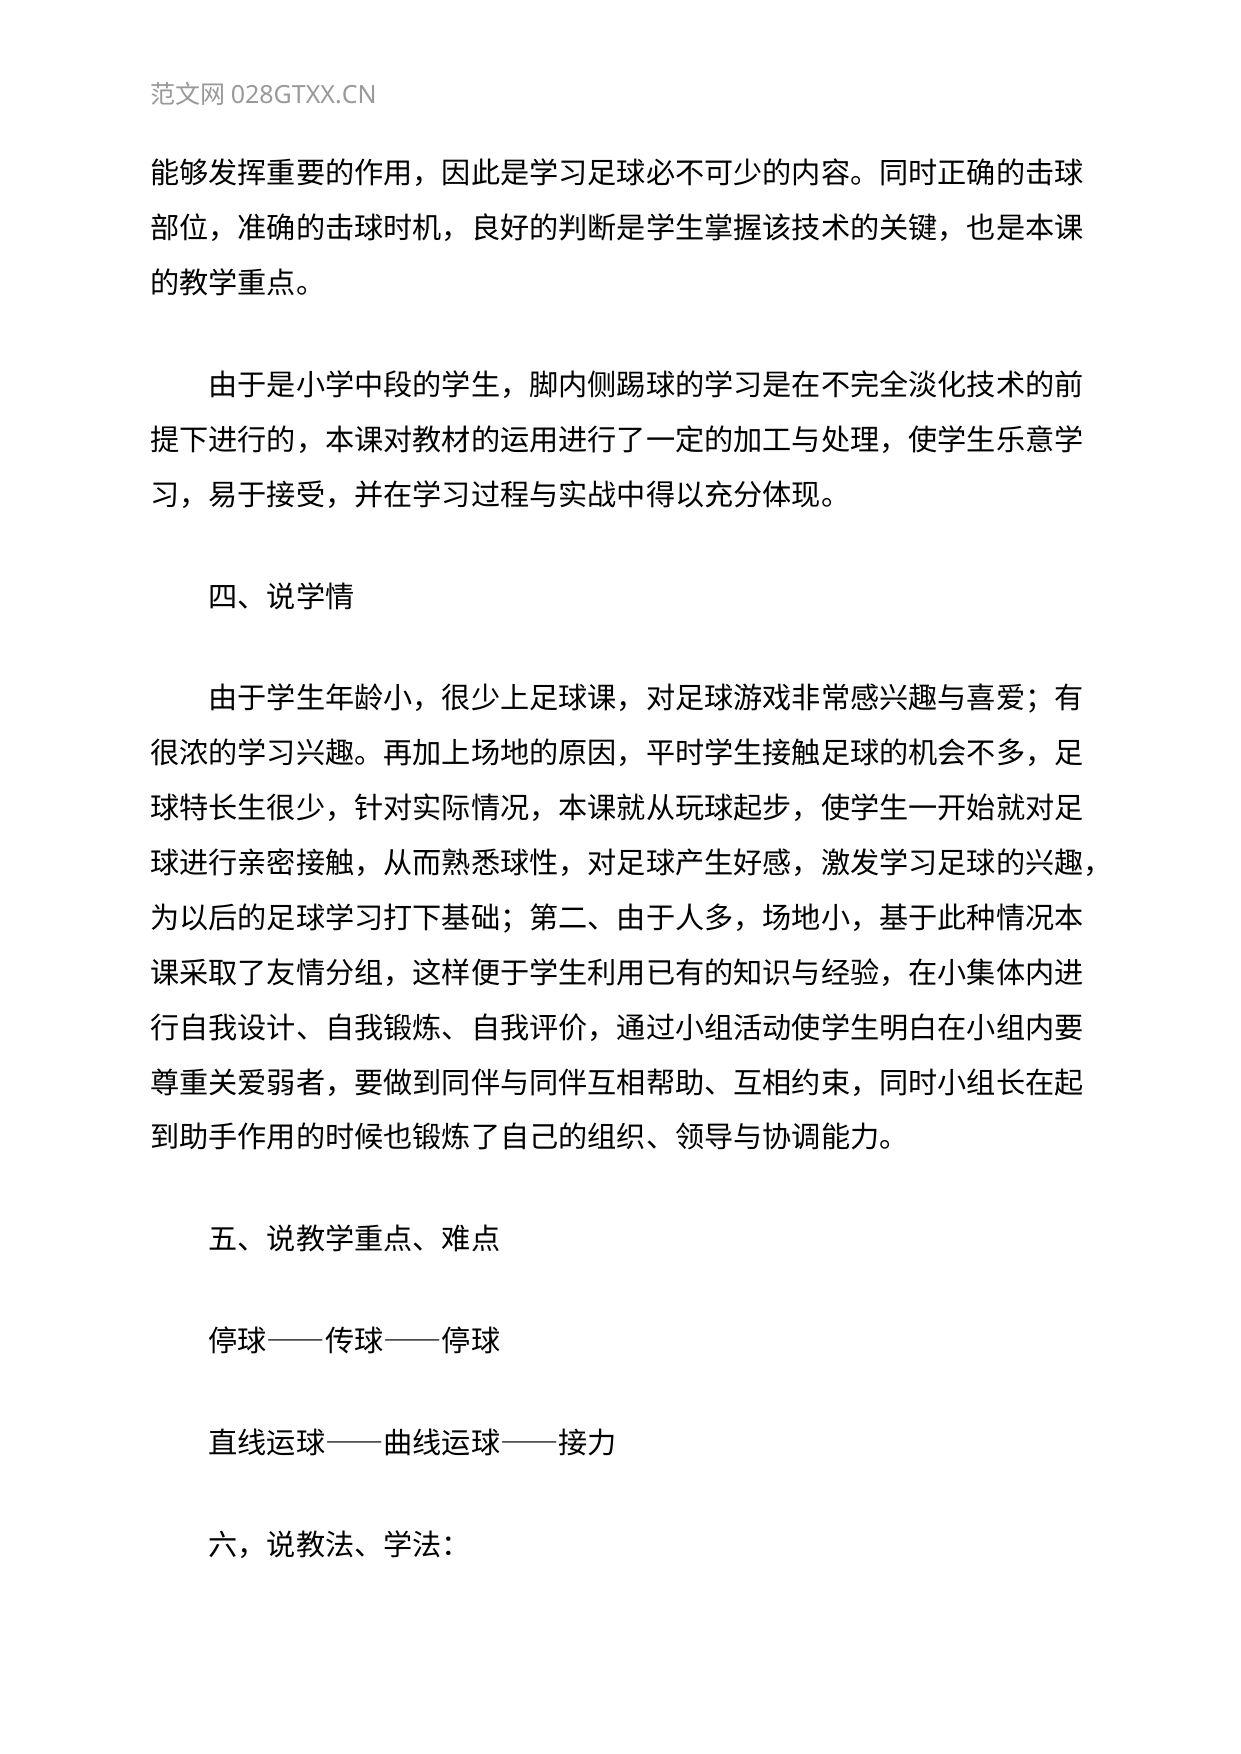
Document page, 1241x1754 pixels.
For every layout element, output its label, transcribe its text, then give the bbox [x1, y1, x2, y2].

text 六，说教法、学法： [150, 1521, 1090, 1563]
text 直线运球——曲线运球——接力 [150, 1419, 1090, 1462]
text 停球——传球——停球 [150, 1318, 1090, 1360]
text 五、说教学重点、难点 [150, 1216, 1090, 1258]
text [150, 150, 1090, 302]
text 由于是小学中段的学生，脚内侧踢球的学习是在不完全淡化技术的前提下进行的，本课对教材的运用进行了一定的加工与处理，使学生乐意学习，易于接受，并在学习过程与实战中得以充分体现。 [150, 362, 1090, 514]
text 由于学生年龄小，很少上足球课，对足球游戏非常感兴趣与喜爱；有很浓的学习兴趣。再加上场地的原因，平时学生接触足球的机会不多，足球特长生很少，针对实际情况，本课就从玩球起步，使学生一开始就对足球进行亲密接触，从而熟悉球性，对足球产生好感，激发学习足球的兴趣，为以后的足球学习打下基础；第二、由于人多，场地小，基于此种情况本课采取了友情分组，这样便于学生利用已有的知识与经验，在小集体内进行自我设计、自我锻炼、自我评价，通过小组活动使学生明白在小组内要尊重关爱弱者，要做到同伴与同伴互相帮助、互相约束，同时小组长在起到助手作用的时候也锻炼了自己的组织、领导与协调能力。 [150, 675, 1090, 1156]
text 四、说学情 [150, 573, 1090, 615]
